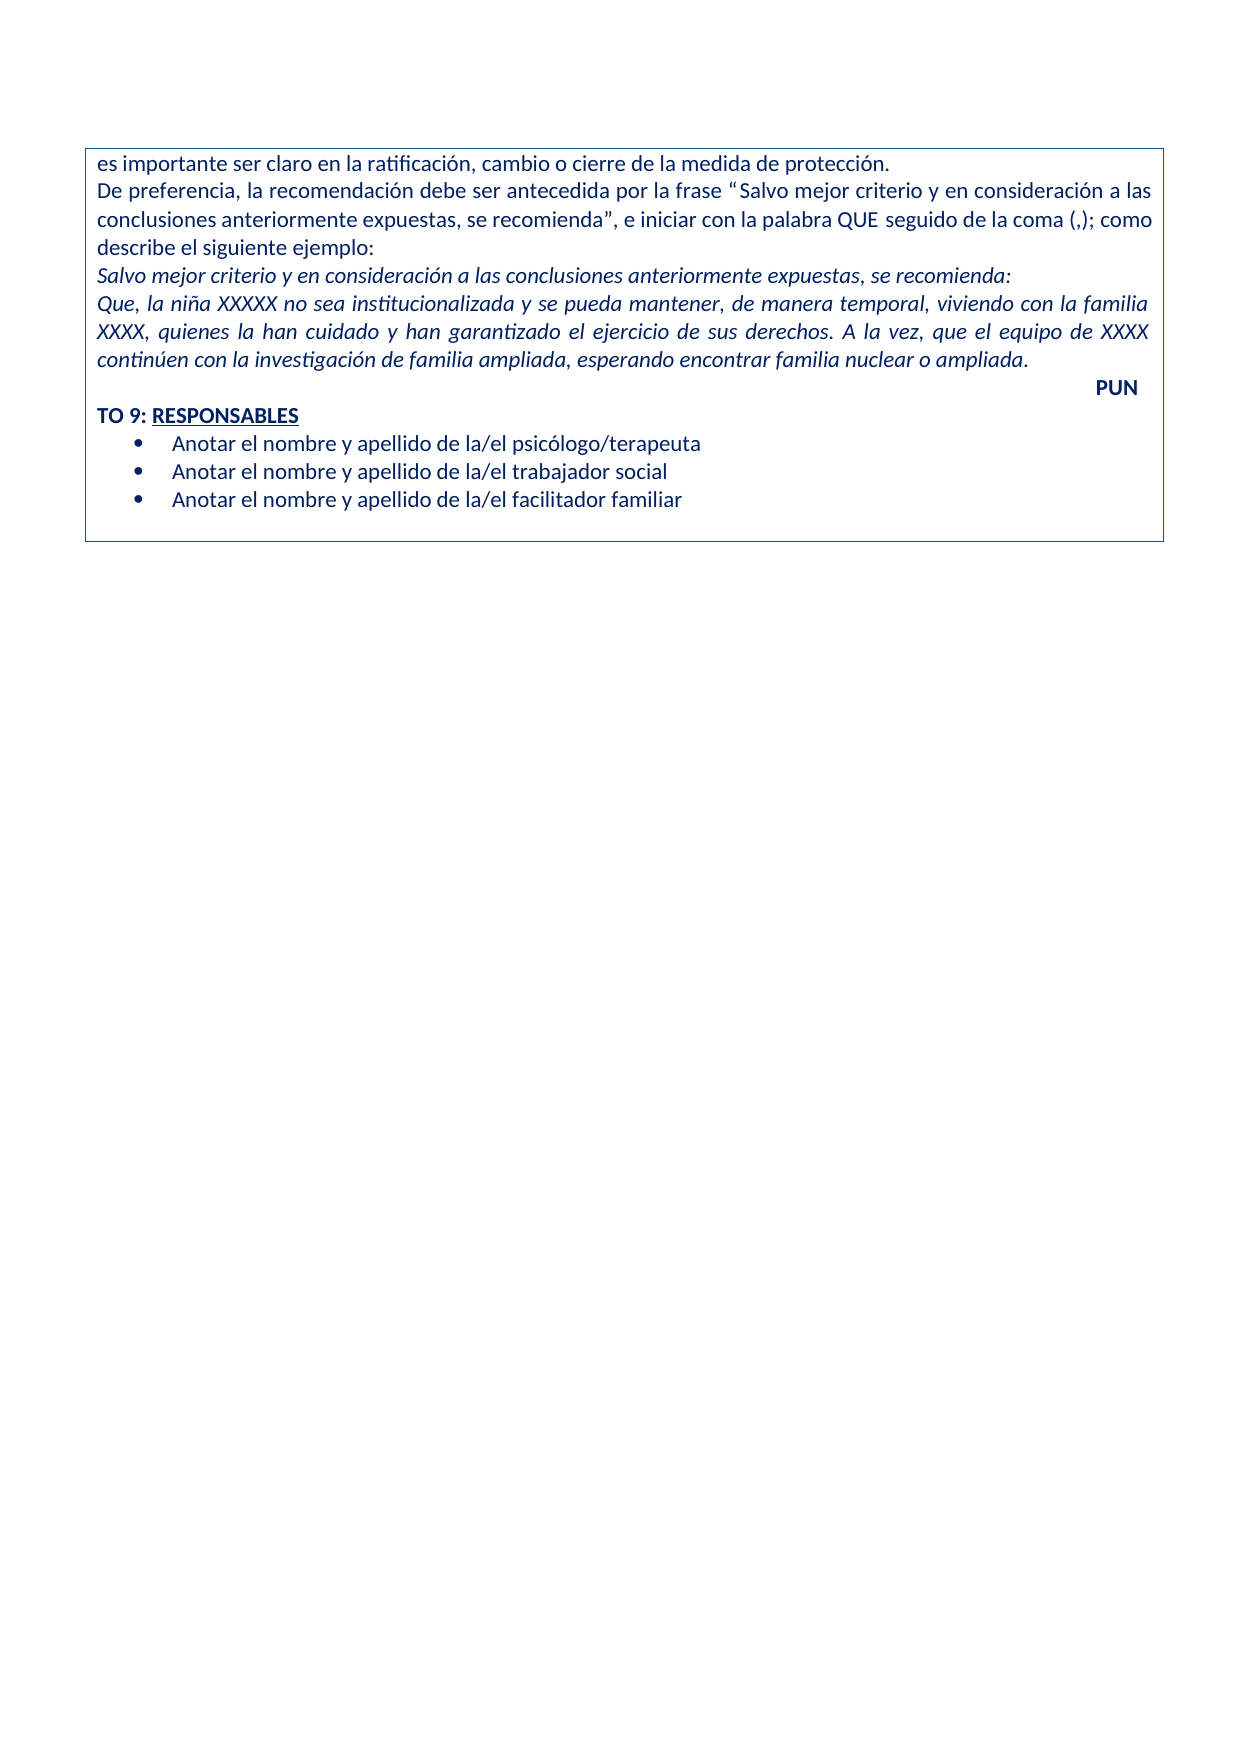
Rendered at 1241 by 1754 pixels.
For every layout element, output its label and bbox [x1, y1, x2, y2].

table_cell [86, 149, 1163, 541]
